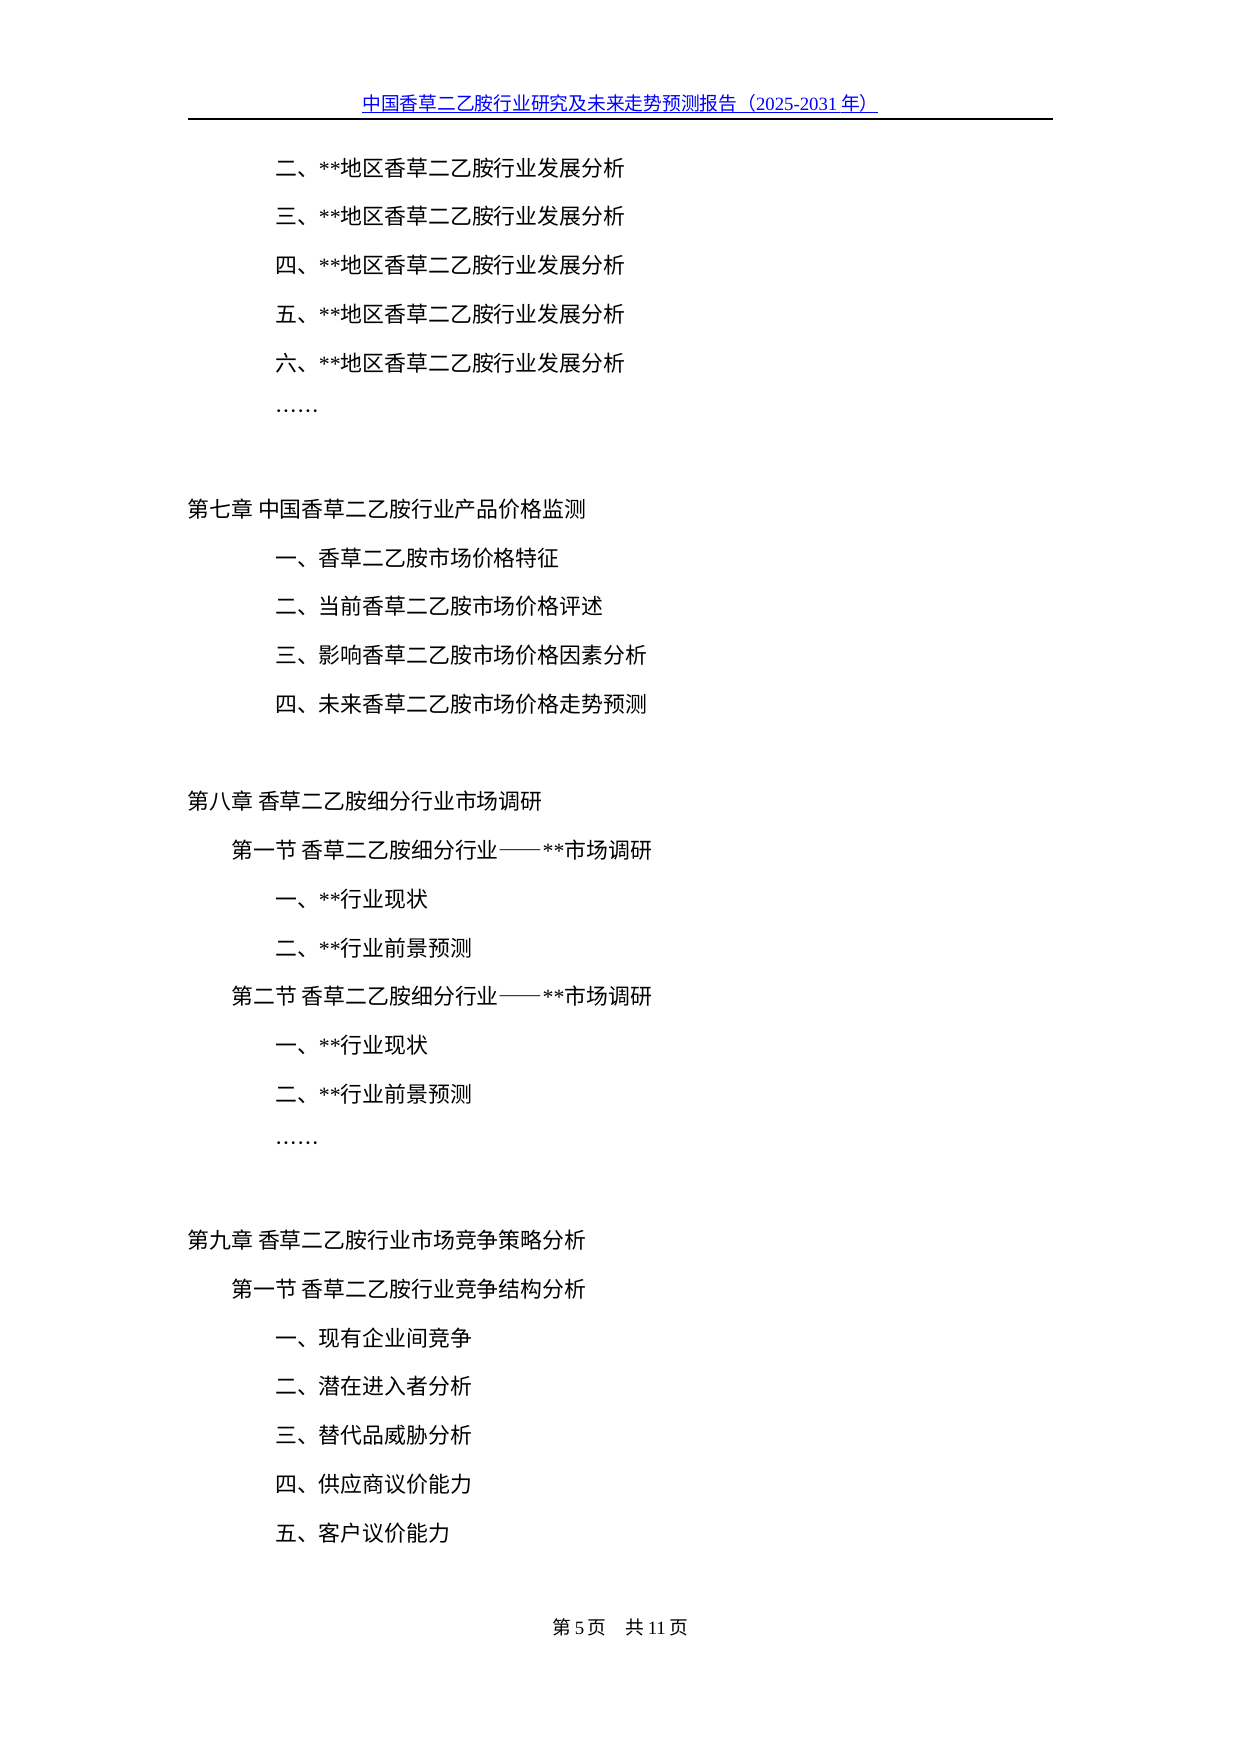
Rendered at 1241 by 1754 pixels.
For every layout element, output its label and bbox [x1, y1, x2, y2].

text [187, 150, 1053, 1548]
